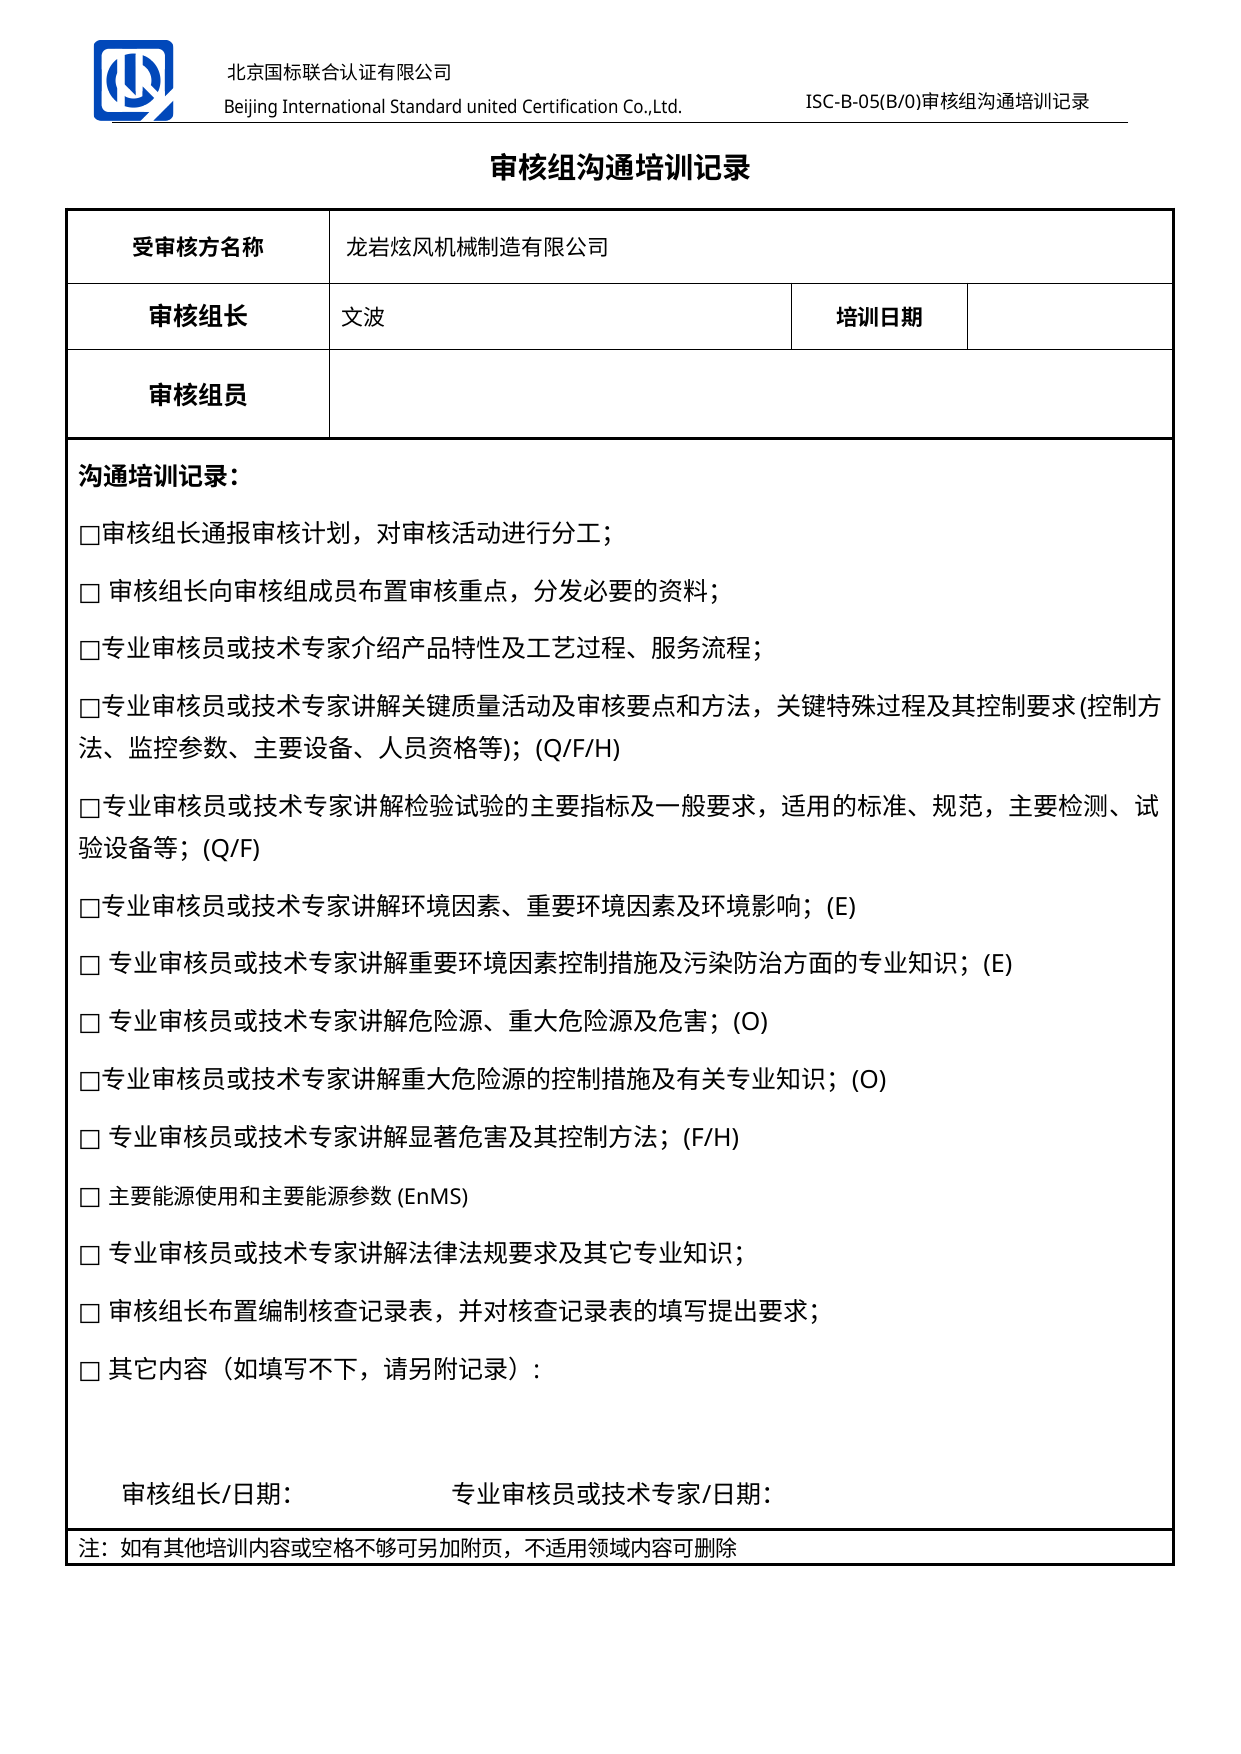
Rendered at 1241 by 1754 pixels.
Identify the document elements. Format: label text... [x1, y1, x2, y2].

table_cell 沟通培训记录： □审核组长通报审核计划，对审核活动进行分工； □ 审核组长向审核组成员布置审核重点，分发必要的资料； □专业审核员或技术专家介绍产品特性及工艺过程、服务流程； □专业审核员或技术专家讲解关键质量活动及审核要点和方法，关键特殊过程及其控制要求(控制方法、监控参数、主要设备、人员资格等)；(Q/F/H) □专业审核员或技术专家讲解检验试验的主要指标及一般要求，适用的标准、规范，主要检测、试验设备等；(Q/F) □专业审核员或技术专家讲解环境因素、重要环境因素及环境影响；(E) □ 专业审核员或技术专家讲解重要环境因素控制措施及污染防治方面的专业知识；(E) □ 专业审核员或技术专家讲解危险源、重大危险源及危害；(O) □专业审核员或技术专家讲解重大危险源的控制措施及有关专业知识；(O) □ 专业审核员或技术专家讲解显著危害及其控制方法；(F/H) □ 主要能源使用和主要能源参数 (EnMS) □ 专业审核员或技术专家讲解法律法规要求及其它专业知识； □ 审核组长布置编制核查记录表，并对核查记录表的填写提出要求； □ 其它内容（如填写不下，请另附记录）: 审核组长/日期： 专业审核员或技术专家/日期： [68, 440, 1172, 1528]
text 审核组沟通培训记录 [112, 144, 1128, 186]
table_header 受审核方名称 [68, 211, 329, 282]
table_cell [968, 284, 1172, 349]
table_cell 注：如有其他培训内容或空格不够可另加附页，不适用领域内容可删除 [68, 1531, 1172, 1563]
table_cell 培训日期 [792, 284, 967, 349]
table_cell 审核组员 [68, 350, 329, 437]
picture [93, 40, 174, 121]
table_cell 审核组长 [68, 284, 329, 349]
table_header 龙岩炫风机械制造有限公司 [330, 211, 1172, 282]
table_cell 文波 [330, 284, 791, 349]
table_cell [330, 350, 1172, 437]
